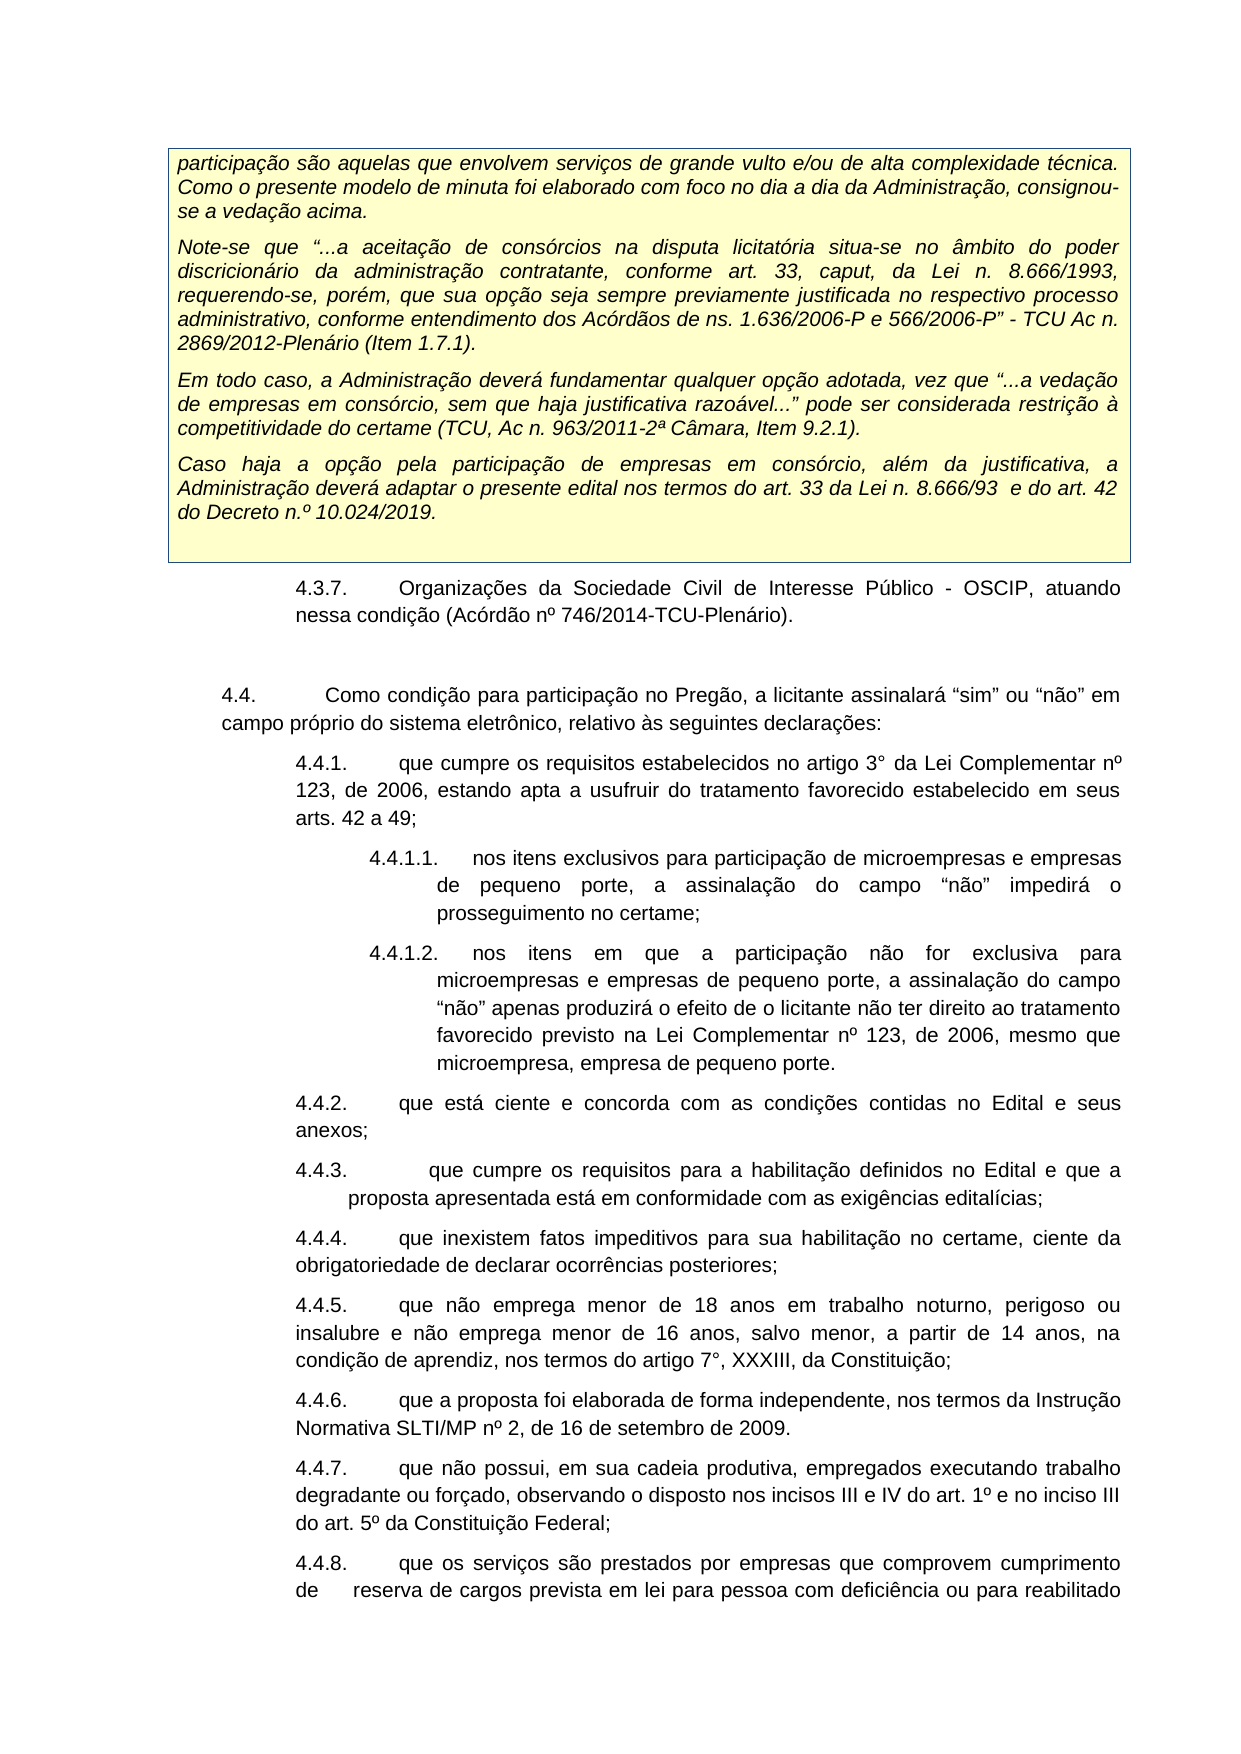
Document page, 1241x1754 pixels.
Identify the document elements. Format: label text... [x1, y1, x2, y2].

list Como condição para participação no Pregão, a licitante assinalará “sim” ou “não” em campo próprio do sistema eletrônico, relativo às seguintes declarações: [221, 683, 1122, 735]
list nos itens exclusivos para participação de microempresas e empresas de pequeno porte, a assinalação do campo “não” impedirá o prosseguimento no certame; [369, 846, 1122, 925]
list que a proposta foi elaborada de forma independente, nos termos da Instrução Normativa SLTI/MP nº 2, de 16 de setembro de 2009. [295, 1388, 1122, 1440]
list Organizações da Sociedade Civil de Interesse Público - OSCIP, atuando nessa condição (Acórdão nº 746/2014-TCU-Plenário). [295, 576, 1122, 627]
text Caso haja a opção pela participação de empresas em consórcio, além da justificativa, a Administração deverá adaptar o presente edital nos termos do art. 33 da Lei n. 8.666/93 e do art. 42 do Decreto n.º 10.024/2019. [169, 449, 1130, 524]
list que não emprega menor de 18 anos em trabalho noturno, perigoso ou insalubre e não emprega menor de 16 anos, salvo menor, a partir de 14 anos, na condição de aprendiz, nos termos do artigo 7°, XXXIII, da Constituição; [295, 1293, 1122, 1372]
list que inexistem fatos impeditivos para sua habilitação no certame, ciente da obrigatoriedade de declarar ocorrências posteriores; [295, 1226, 1122, 1277]
list nos itens em que a participação não for exclusiva para microempresas e empresas de pequeno porte, a assinalação do campo “não” apenas produzirá o efeito de o licitante não ter direito ao tratamento favorecido previsto na Lei Complementar nº 123, de 2006, mesmo que microempresa, empresa de pequeno porte. [369, 941, 1122, 1075]
list que está ciente e concorda com as condições contidas no Edital e seus anexos; [295, 1091, 1122, 1142]
text Note-se que “...a aceitação de consórcios na disputa licitatória situa-se no âmbito do poder discricionário da administração contratante, conforme art. 33, caput, da Lei n. 8.666/1993, requerendo-se, porém, que sua opção seja sempre previamente justificada no respectivo processo administrativo, conforme entendimento dos Acórdãos de ns. 1.636/2006-P e 566/2006-P” - TCU Ac n. 2869/2012-Plenário (Item 1.7.1). [169, 232, 1130, 355]
list que cumpre os requisitos para a habilitação definidos no Edital e que a proposta apresentada está em conformidade com as exigências editalícias; [295, 1158, 1122, 1210]
text Em todo caso, a Administração deverá fundamentar qualquer opção adotada, vez que “...a vedação de empresas em consórcio, sem que haja justificativa razoável...” pode ser considerada restrição à competitividade do certame (TCU, Ac n. 963/2011-2ª Câmara, Item 9.2.1). [169, 364, 1130, 439]
list que não possui, em sua cadeia produtiva, empregados executando trabalho degradante ou forçado, observando o disposto nos incisos III e IV do art. 1º e no inciso III do art. 5º da Constituição Federal; [295, 1456, 1122, 1535]
list que cumpre os requisitos estabelecidos no artigo 3° da Lei Complementar nº 123, de 2006, estando apta a usufruir do tratamento favorecido estabelecido em seus arts. 42 a 49; [295, 751, 1122, 830]
